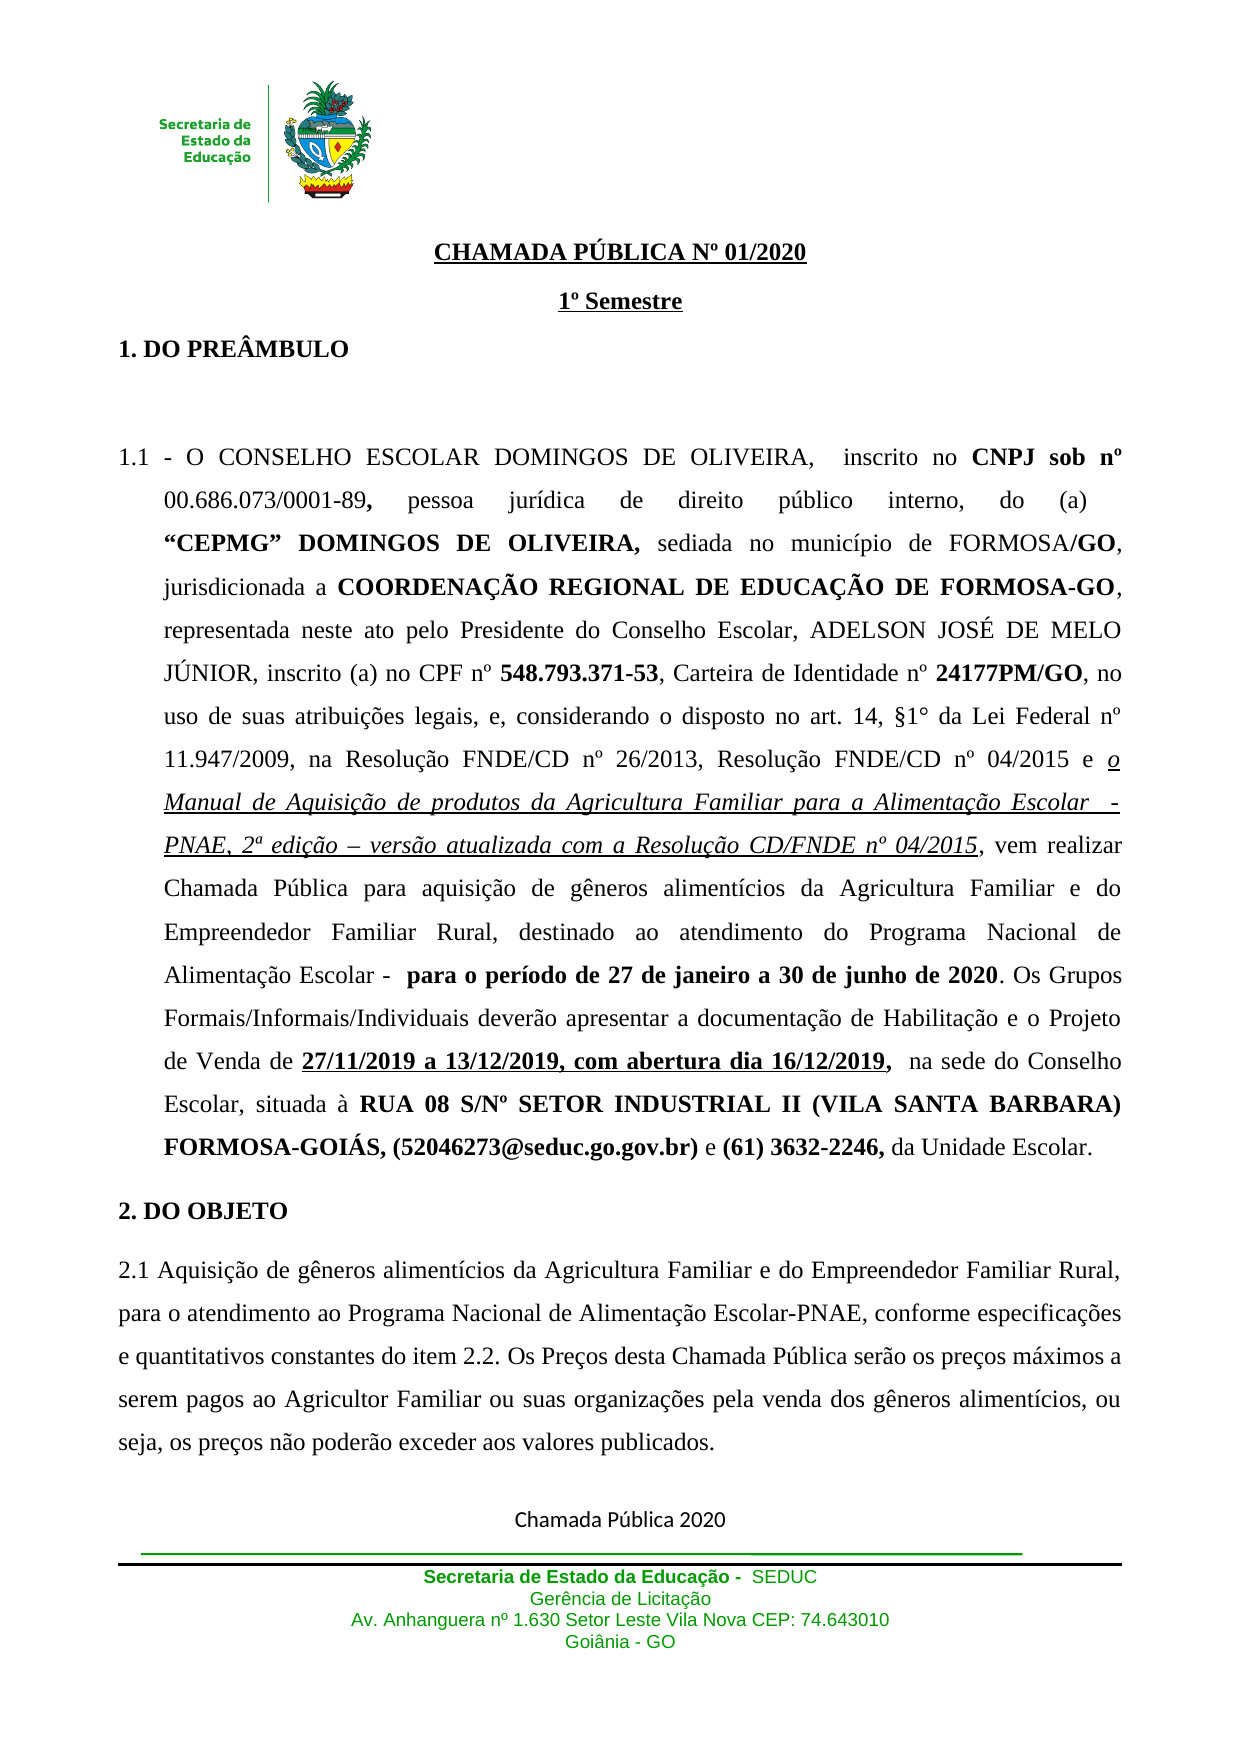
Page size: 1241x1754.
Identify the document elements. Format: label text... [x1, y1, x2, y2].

list - O CONSELHO ESCOLAR DOMINGOS DE OLIVEIRA, inscrito no CNPJ sob nº 00.686.073/0001-89, pessoa jurídica de direito público interno, do (a) “CEPMG” DOMINGOS DE OLIVEIRA, sediada no município de FORMOSA/GO, jurisdicionada a COORDENAÇÃO REGIONAL DE EDUCAÇÃO DE FORMOSA-GO, representada neste ato pelo Presidente do Conselho Escolar, ADELSON JOSÉ DE MELO JÚNIOR, inscrito (a) no CPF nº 548.793.371-53, Carteira de Identidade nº 24177PM/GO, no uso de suas atribuições legais, e, considerando o disposto no art. 14, §1° da Lei Federal nº 11.947/2009, na Resolução FNDE/CD nº 26/2013, Resolução FNDE/CD nº 04/2015 e o Manual de Aquisição de produtos da Agricultura Familiar para a Alimentação Escolar - PNAE, 2ª edição – versão atualizada com a Resolução CD/FNDE nº 04/2015, vem realizar Chamada Pública para aquisição de gêneros alimentícios da Agricultura Familiar e do Empreendedor Familiar Rural, destinado ao atendimento do Programa Nacional de Alimentação Escolar - para o período de 27 de janeiro a 30 de junho de 2020. Os Grupos Formais/Informais/Individuais deverão apresentar a documentação de Habilitação e o Projeto de Venda de 27/11/2019 a 13/12/2019, com abertura dia 16/12/2019, na sede do Conselho Escolar, situada à RUA 08 S/Nº SETOR INDUSTRIAL II (VILA SANTA BARBARA) FORMOSA-GOIÁS, (52046273@seduc.go.gov.br) e (61) 3632-2246, da Unidade Escolar. [118, 442, 1122, 1161]
text 2. DO OBJETO [118, 1196, 1122, 1225]
text CHAMADA PÚBLICA Nº 01/2020 [118, 237, 1122, 266]
text 1. DO PREÂMBULO [118, 334, 1122, 363]
picture [118, 73, 412, 210]
text 1º Semestre [118, 286, 1122, 314]
text 2.1 Aquisição de gêneros alimentícios da Agricultura Familiar e do Empreendedor Familiar Rural, para o atendimento ao Programa Nacional de Alimentação Escolar-PNAE, conforme especificações e quantitativos constantes do item 2.2. Os Preços desta Chamada Pública serão os preços máximos a serem pagos ao Agricultor Familiar ou suas organizações pela venda dos gêneros alimentícios, ou seja, os preços não poderão exceder aos valores publicados. [118, 1255, 1122, 1456]
